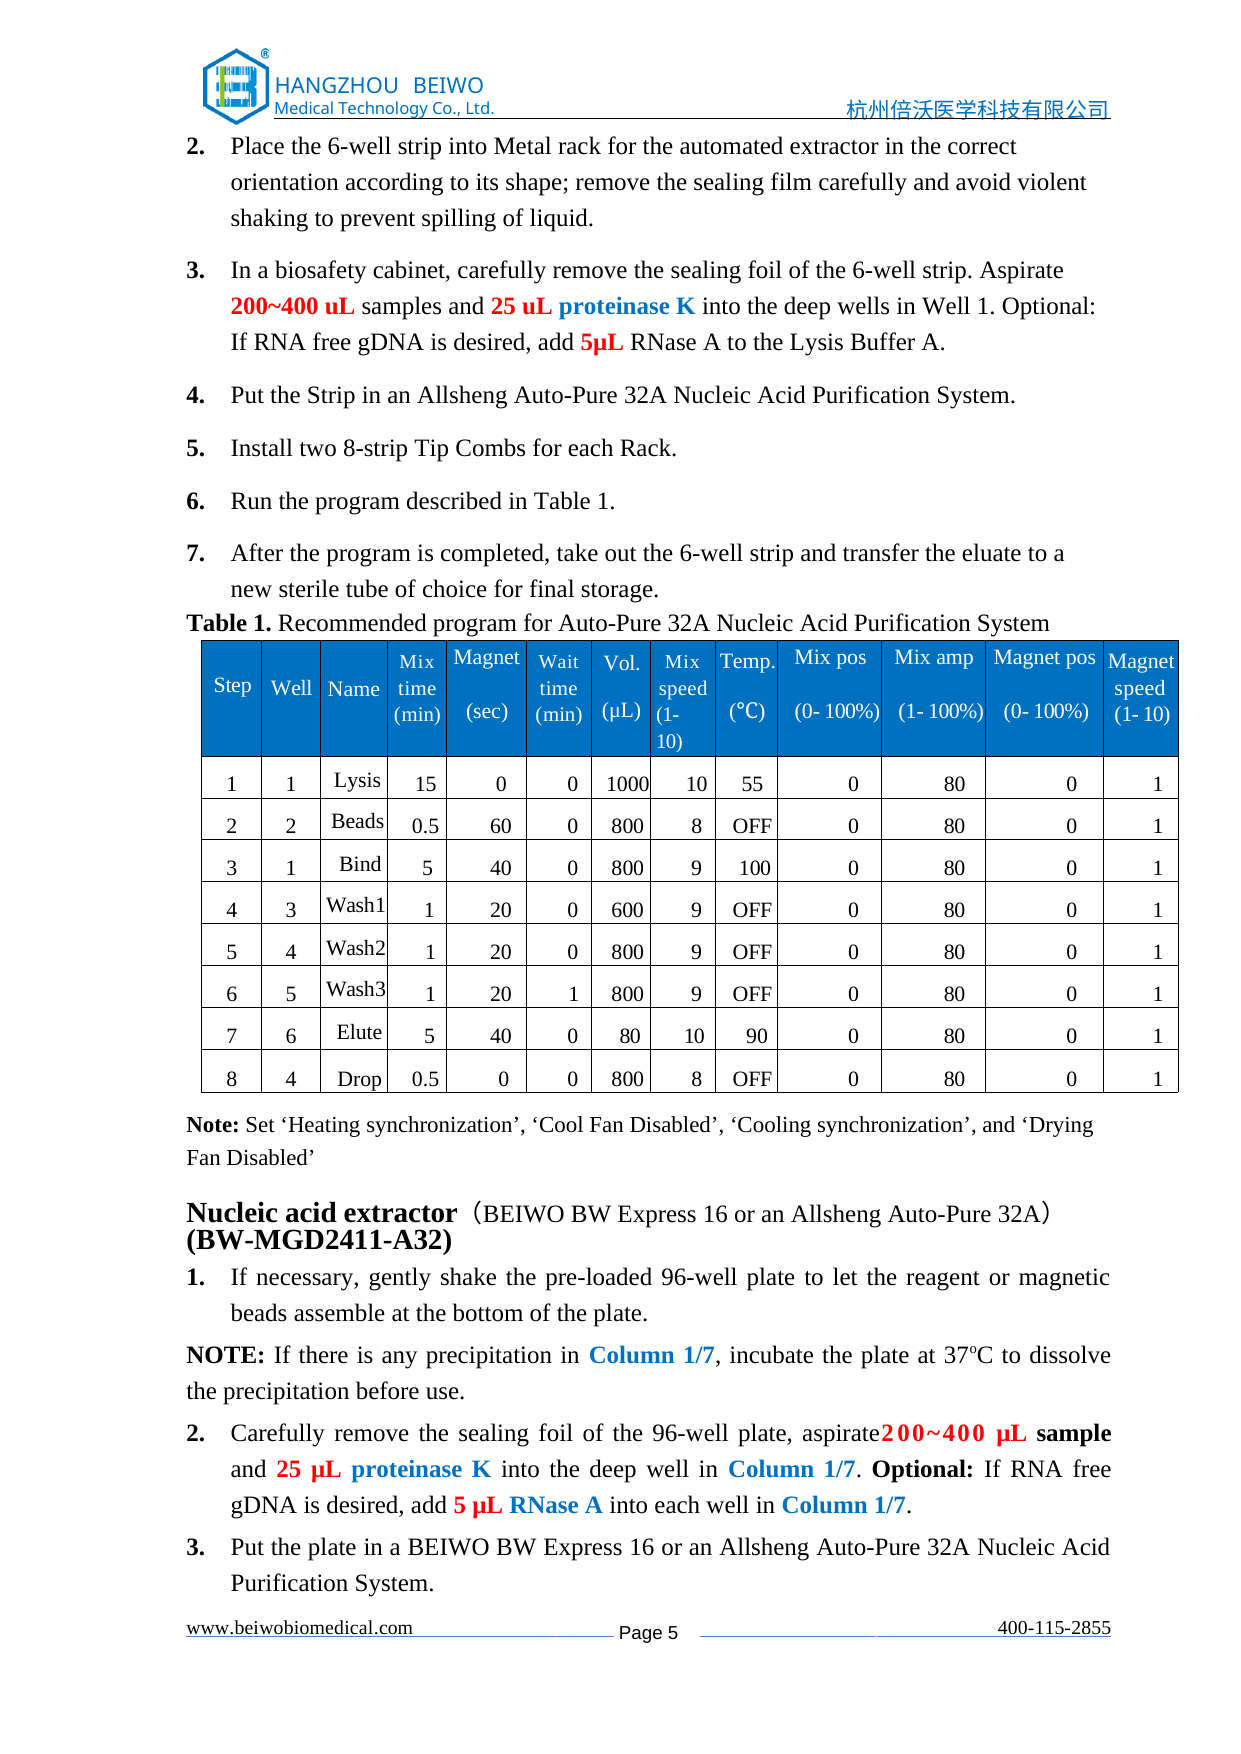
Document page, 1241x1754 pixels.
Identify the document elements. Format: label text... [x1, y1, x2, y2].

table_cell 1000 [592, 757, 650, 797]
table_cell 0.5 [388, 799, 446, 839]
table_cell 0 [527, 1008, 591, 1049]
table_cell OFF [716, 1050, 777, 1092]
table_cell 9 [651, 882, 715, 923]
table_cell 9 [651, 966, 715, 1007]
table_cell OFF [716, 799, 777, 839]
list Put the Strip in an Allsheng Auto-Pure 32A Nucleic Acid Purification System. [186, 380, 1111, 409]
table_cell 9 [651, 924, 715, 965]
list Place the 6-well strip into Metal rack for the automated extractor in the correct orientation according to its shape; remove the sealing film carefully and avoid violent shaking to prevent spilling of liquid. [186, 131, 1111, 231]
table_cell 600 [592, 882, 650, 923]
table_cell 1 [527, 966, 591, 1007]
table_cell 0 [527, 882, 591, 923]
table_cell 800 [592, 799, 650, 839]
table_cell 80 [882, 799, 985, 839]
text Note: Set ‘Heating synchronization’, ‘Cool Fan Disabled’, ‘Cooling synchronization’, and ‘Drying Fan Disabled’ [186, 1111, 1101, 1171]
table_cell 80 [882, 1050, 985, 1092]
table_cell 10 [651, 757, 715, 797]
table_cell 15 [388, 757, 446, 797]
table_cell 5 [388, 1008, 446, 1049]
table_header Temp. (℃) [716, 641, 777, 756]
table_cell 9 [651, 840, 715, 881]
table_cell 80 [882, 1008, 985, 1049]
table_header Well [262, 641, 320, 756]
table_cell 20 [447, 966, 526, 1007]
table_cell 0 [527, 1050, 591, 1092]
table_cell 0 [778, 757, 881, 797]
table_cell 80 [882, 924, 985, 965]
table_cell 3 [262, 882, 320, 923]
table_cell Bind [321, 840, 387, 881]
text Nucleic acid extractor（BEIWO BW Express 16 or an Allsheng Auto-Pure 32A） (BW-MGD2411-A32) [186, 1196, 1101, 1256]
table_cell 80 [592, 1008, 650, 1049]
table_cell 80 [882, 840, 985, 881]
table_cell 4 [262, 1050, 320, 1092]
table_cell OFF [716, 924, 777, 965]
table_header Magnet pos (0- 100%) [986, 641, 1103, 756]
table_cell 0 [778, 966, 881, 1007]
table_cell 10 [651, 1008, 715, 1049]
table_cell 0.5 [388, 1050, 446, 1092]
table_cell 1 [1104, 1008, 1178, 1049]
table_cell 80 [882, 757, 985, 797]
table_cell 5 [388, 840, 446, 881]
table_cell 60 [447, 799, 526, 839]
table_cell 1 [262, 840, 320, 881]
table_cell 5 [262, 966, 320, 1007]
table_cell 1 [388, 924, 446, 965]
table_cell 80 [882, 966, 985, 1007]
table_cell 1 [262, 757, 320, 797]
table_cell 0 [778, 1050, 881, 1092]
table_cell 1 [1104, 840, 1178, 881]
table_cell 6 [202, 966, 261, 1007]
table_cell 2 [202, 799, 261, 839]
table_cell 0 [778, 840, 881, 881]
list In a biosafety cabinet, carefully remove the sealing foil of the 6-well strip. Aspirate 200~400 uL samples and 25 uL proteinase K into the deep wells in Well 1. Optional: If RNA free gDNA is desired, add 5μL RNase A to the Lysis Buffer A. [186, 255, 1111, 356]
table_cell 8 [651, 1050, 715, 1092]
table_cell 0 [778, 799, 881, 839]
table_cell 6 [262, 1008, 320, 1049]
table_cell 0 [527, 799, 591, 839]
table_header Wait time (min) [527, 641, 591, 756]
list If necessary, gently shake the pre-loaded 96-well plate to let the reagent or magnetic beads assemble at the bottom of the plate. [186, 1262, 1111, 1327]
table_cell 1 [1104, 924, 1178, 965]
list Install two 8-strip Tip Combs for each Rack. [186, 433, 1111, 462]
table_cell 4 [202, 882, 261, 923]
list Run the program described in Table 1. [186, 486, 1111, 514]
list After the program is completed, take out the 6-well strip and transfer the eluate to a new sterile tube of choice for final storage. [186, 538, 1111, 603]
table_cell Wash1 [321, 882, 387, 923]
table_header Mix amp (1- 100%) [882, 641, 985, 756]
table_header Step [202, 641, 261, 756]
table_cell 8 [651, 799, 715, 839]
table_header Mix pos (0- 100%) [778, 641, 881, 756]
table_cell 0 [527, 757, 591, 797]
table_header Mix speed (1- 10) [651, 641, 715, 756]
table_cell 0 [447, 757, 526, 797]
list Put the plate in a BEIWO BW Express 16 or an Allsheng Auto-Pure 32A Nucleic Acid Purification System. [186, 1532, 1111, 1597]
list Carefully remove the sealing foil of the 96-well plate, aspirate200~400 μL sample and 25 μL proteinase K into the deep well in Column 1/7. Optional: If RNA free gDNA is desired, add 5 μL RNase A into each well in Column 1/7. [186, 1418, 1111, 1519]
table_cell 0 [986, 1050, 1103, 1092]
table_cell 2 [262, 799, 320, 839]
table_cell 1 [1104, 799, 1178, 839]
list NOTE: If there is any precipitation in Column 1/7, incubate the plate at 37oC to dissolve the precipitation before use. [186, 1340, 1111, 1405]
table_cell 800 [592, 966, 650, 1007]
table_cell 40 [447, 840, 526, 881]
table_cell Elute [321, 1008, 387, 1049]
table_header Magnet (sec) [447, 641, 526, 756]
table_cell 1 [1104, 757, 1178, 797]
table_cell Beads [321, 799, 387, 839]
table_cell 0 [778, 1008, 881, 1049]
table_cell 8 [202, 1050, 261, 1092]
table_cell 0 [527, 924, 591, 965]
table_cell 0 [986, 882, 1103, 923]
table_cell Wash2 [321, 924, 387, 965]
text Table 1. Recommended program for Auto-Pure 32A Nucleic Acid Purification System [186, 623, 1111, 640]
table_header Vol. (μL) [592, 641, 650, 756]
table_cell Drop [321, 1050, 387, 1092]
table_cell 100 [716, 840, 777, 881]
table_cell Lysis [321, 757, 387, 797]
table_cell 0 [986, 966, 1103, 1007]
table_cell 40 [447, 1008, 526, 1049]
table_cell 0 [527, 840, 591, 881]
table_cell 1 [202, 757, 261, 797]
table_cell 1 [388, 882, 446, 923]
table_cell 1 [388, 966, 446, 1007]
table_cell 4 [262, 924, 320, 965]
table_cell 20 [447, 924, 526, 965]
table_cell 0 [986, 757, 1103, 797]
table_cell 7 [202, 1008, 261, 1049]
table_cell 0 [986, 924, 1103, 965]
table_cell 1 [1104, 966, 1178, 1007]
table_cell 1 [1104, 1050, 1178, 1092]
table_cell 0 [986, 1008, 1103, 1049]
table_cell 80 [882, 882, 985, 923]
table_cell 90 [716, 1008, 777, 1049]
table_cell 0 [986, 799, 1103, 839]
table_header Name [321, 641, 387, 756]
table_cell 20 [447, 882, 526, 923]
table_cell 0 [778, 882, 881, 923]
table_cell 5 [202, 924, 261, 965]
picture [203, 48, 270, 125]
table_cell 1 [1104, 882, 1178, 923]
table_cell 0 [986, 840, 1103, 881]
table_cell 3 [202, 840, 261, 881]
table_cell 800 [592, 840, 650, 881]
table_cell Wash3 [321, 966, 387, 1007]
table_cell OFF [716, 966, 777, 1007]
table_cell 55 [716, 757, 777, 797]
table_header Magnet speed (1- 10) [1104, 641, 1178, 756]
table_header Mix time (min) [388, 641, 446, 756]
table_cell 800 [592, 924, 650, 965]
table_cell OFF [716, 882, 777, 923]
table_cell 0 [778, 924, 881, 965]
table_cell 800 [592, 1050, 650, 1092]
table_cell 0 [447, 1050, 526, 1092]
